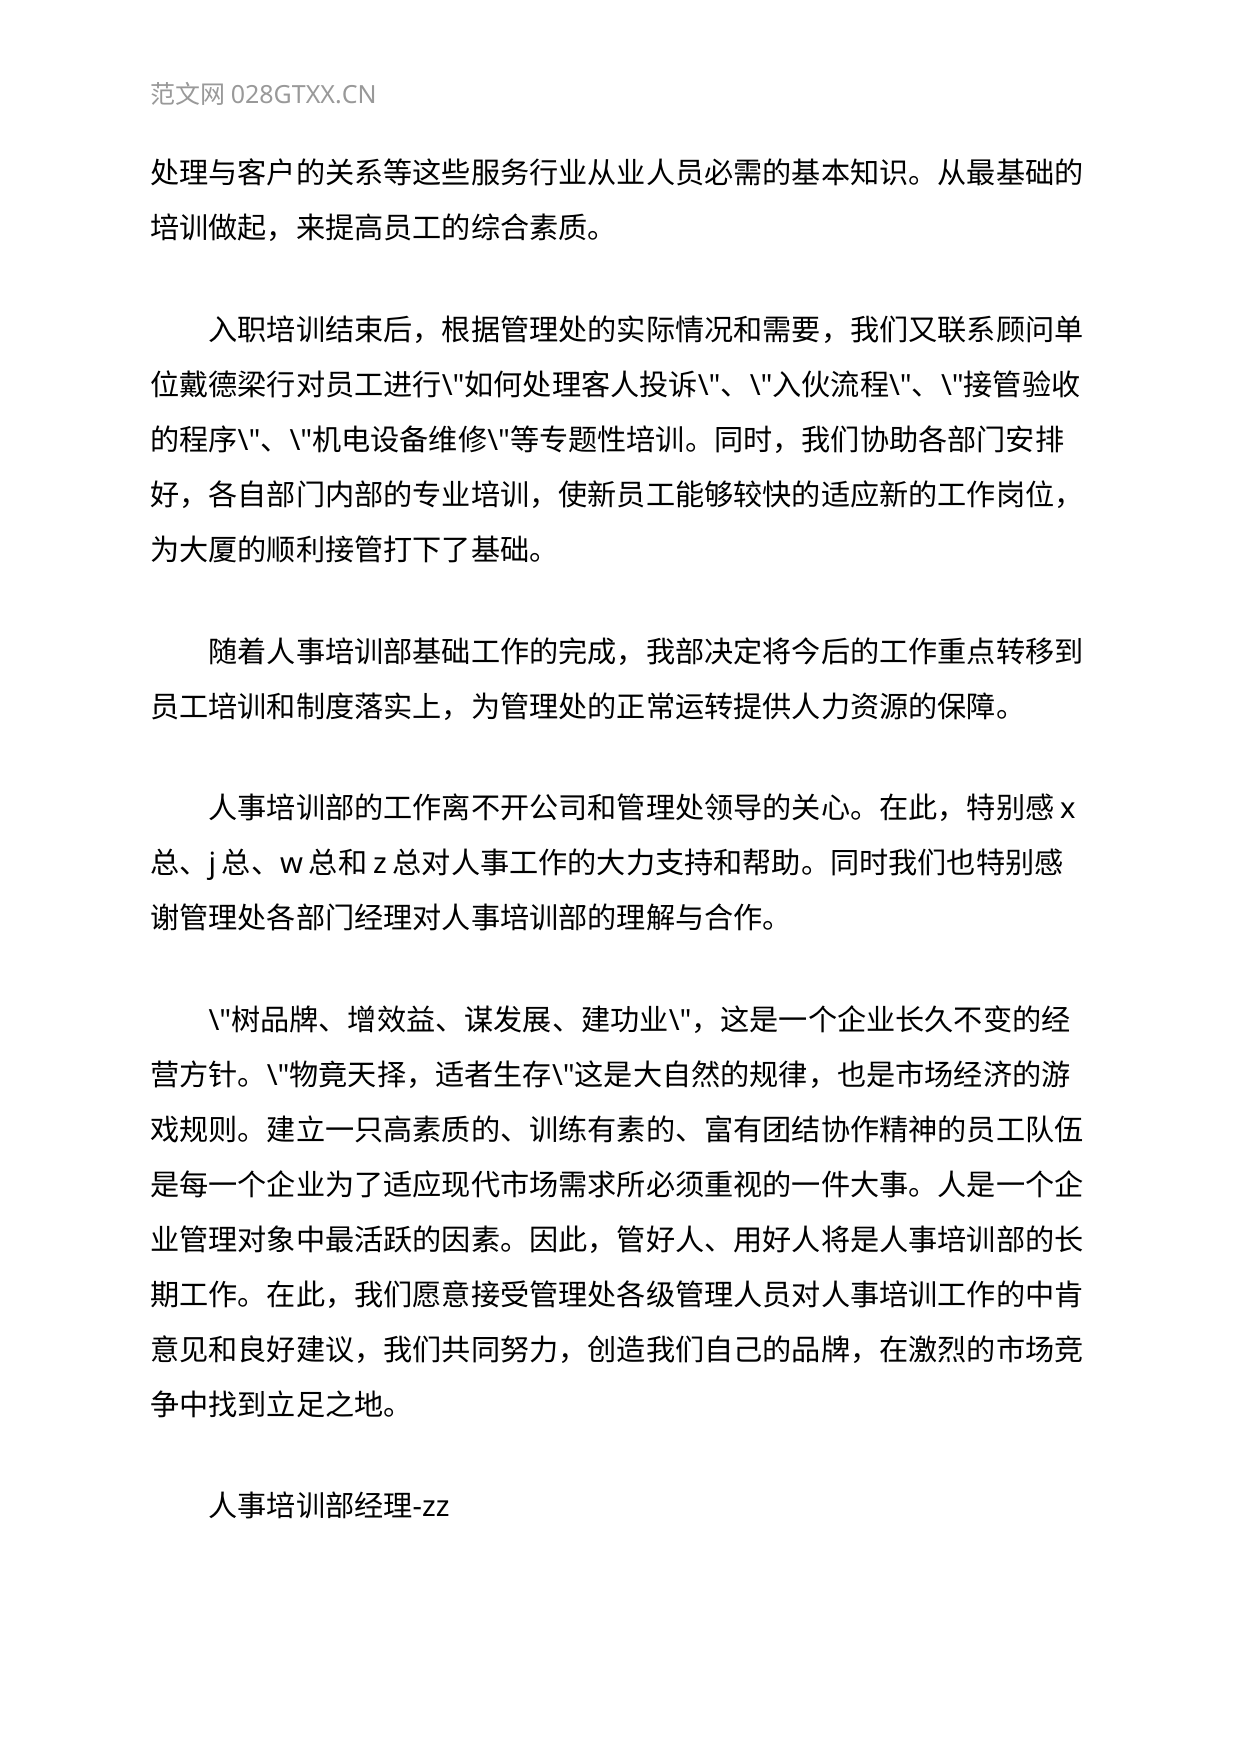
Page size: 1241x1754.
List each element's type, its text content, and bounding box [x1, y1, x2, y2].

text 入职培训结束后，根据管理处的实际情况和需要，我们又联系顾问单位戴德梁行对员工进行\"如何处理客人投诉\"、\"入伙流程\"、\"接管验收的程序\"、\"机电设备维修\"等专题性培训。同时，我们协助各部门安排好，各自部门内部的专业培训，使新员工能够较快的适应新的工作岗位，为大厦的顺利接管打下了基础。 [150, 307, 1090, 569]
text 随着人事培训部基础工作的完成，我部决定将今后的工作重点转移到员工培训和制度落实上，为管理处的正常运转提供人力资源的保障。 [150, 628, 1090, 725]
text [150, 150, 1090, 247]
text 人事培训部的工作离不开公司和管理处领导的关心。在此，特别感x总、j总、w总和z总对人事工作的大力支持和帮助。同时我们也特别感谢管理处各部门经理对人事培训部的理解与合作。 [150, 785, 1090, 937]
text \"树品牌、增效益、谋发展、建功业\"，这是一个企业长久不变的经营方针。\"物竟天择，适者生存\"这是大自然的规律，也是市场经济的游戏规则。建立一只高素质的、训练有素的、富有团结协作精神的员工队伍是每一个企业为了适应现代市场需求所必须重视的一件大事。人是一个企业管理对象中最活跃的因素。因此，管好人、用好人将是人事培训部的长期工作。在此，我们愿意接受管理处各级管理人员对人事培训工作的中肯意见和良好建议，我们共同努力，创造我们自己的品牌，在激烈的市场竞争中找到立足之地。 [150, 997, 1090, 1423]
text 人事培训部经理-zz [150, 1483, 1090, 1525]
